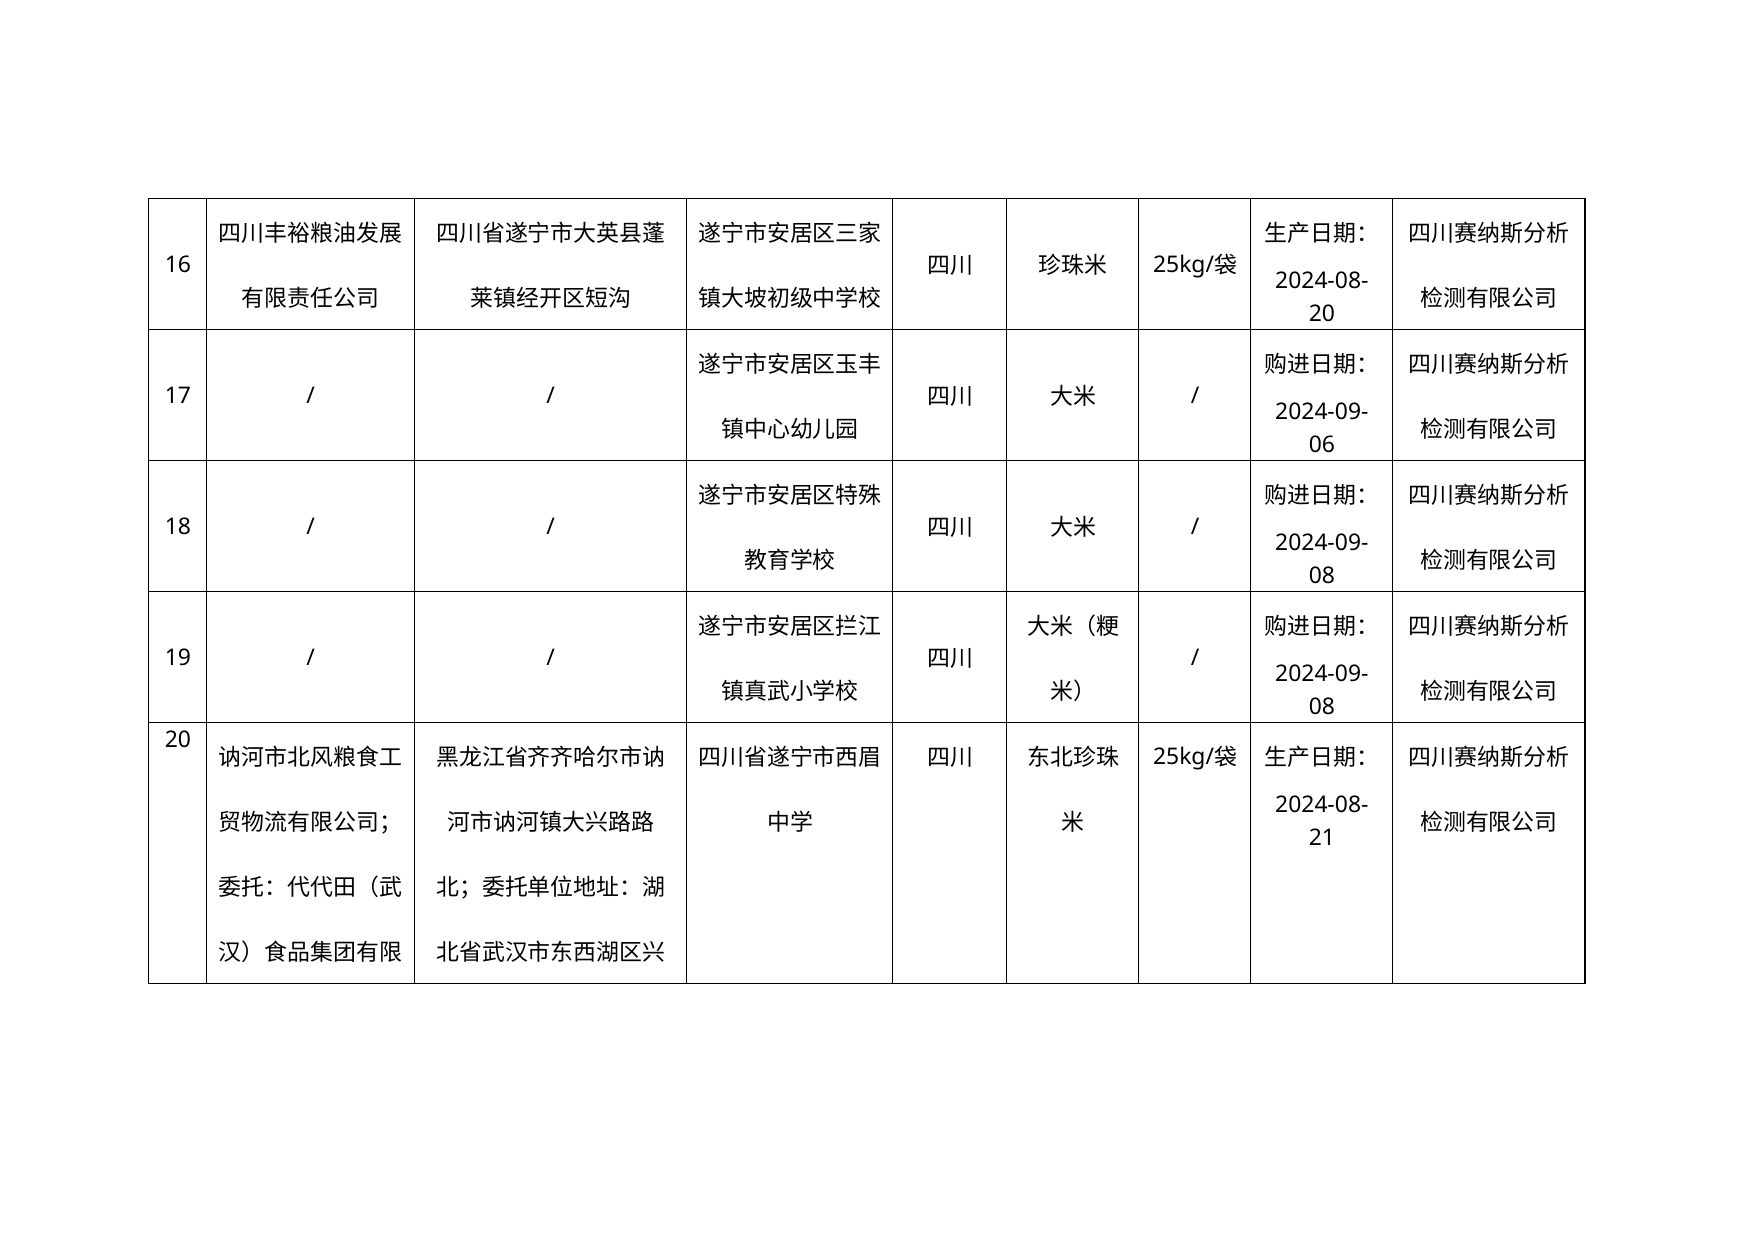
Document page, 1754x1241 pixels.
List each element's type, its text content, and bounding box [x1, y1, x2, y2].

table_cell 遂宁市安居区三家镇大坡初级中学校 [687, 199, 892, 329]
table_cell 购进日期：2024-09-08 [1251, 461, 1392, 591]
table_cell / [415, 461, 686, 591]
table_cell 四川赛纳斯分析检测有限公司 [1393, 199, 1584, 329]
table_cell 购进日期：2024-09-08 [1251, 592, 1392, 722]
table_cell 东北珍珠米 [1007, 723, 1138, 983]
table_cell / [1139, 592, 1250, 722]
table_cell 18 [149, 461, 206, 591]
table_cell 四川赛纳斯分析检测有限公司 [1393, 461, 1584, 591]
table_cell 四川省遂宁市大英县蓬莱镇经开区短沟 [415, 199, 686, 329]
table_cell 四川 [893, 592, 1006, 722]
table_cell / [415, 592, 686, 722]
table_cell 购进日期：2024-09-06 [1251, 330, 1392, 460]
table_cell / [207, 330, 414, 460]
table_cell 四川赛纳斯分析检测有限公司 [1393, 592, 1584, 722]
table_cell 四川 [893, 330, 1006, 460]
table_cell 遂宁市安居区特殊教育学校 [687, 461, 892, 591]
table_cell 四川 [893, 461, 1006, 591]
table_cell 四川丰裕粮油发展有限责任公司 [207, 199, 414, 329]
table_cell 生产日期：2024-08-20 [1251, 199, 1392, 329]
table_cell 大米 [1007, 330, 1138, 460]
table_cell 四川省遂宁市西眉中学 [687, 723, 892, 983]
table_cell 19 [149, 592, 206, 722]
table_cell 四川赛纳斯分析检测有限公司 [1393, 723, 1584, 983]
table_cell 17 [149, 330, 206, 460]
table_cell 生产日期：2024-08-21 [1251, 723, 1392, 983]
table_cell 25kg/袋 [1139, 723, 1250, 983]
table_cell 16 [149, 199, 206, 329]
table_cell / [415, 330, 686, 460]
table_cell / [1139, 330, 1250, 460]
table_cell 遂宁市安居区拦江镇真武小学校 [687, 592, 892, 722]
table_cell 25kg/袋 [1139, 199, 1250, 329]
table_cell 四川 [893, 723, 1006, 983]
table_cell 四川赛纳斯分析检测有限公司 [1393, 330, 1584, 460]
table_cell / [207, 461, 414, 591]
table_cell 遂宁市安居区玉丰镇中心幼儿园 [687, 330, 892, 460]
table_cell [207, 723, 414, 983]
table_cell 四川 [893, 199, 1006, 329]
table_cell / [207, 592, 414, 722]
table_cell 20 [149, 723, 206, 983]
table_cell 珍珠米 [1007, 199, 1138, 329]
table_cell / [1139, 461, 1250, 591]
table_cell 大米 [1007, 461, 1138, 591]
table_cell 大米（粳米） [1007, 592, 1138, 722]
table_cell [415, 723, 686, 983]
